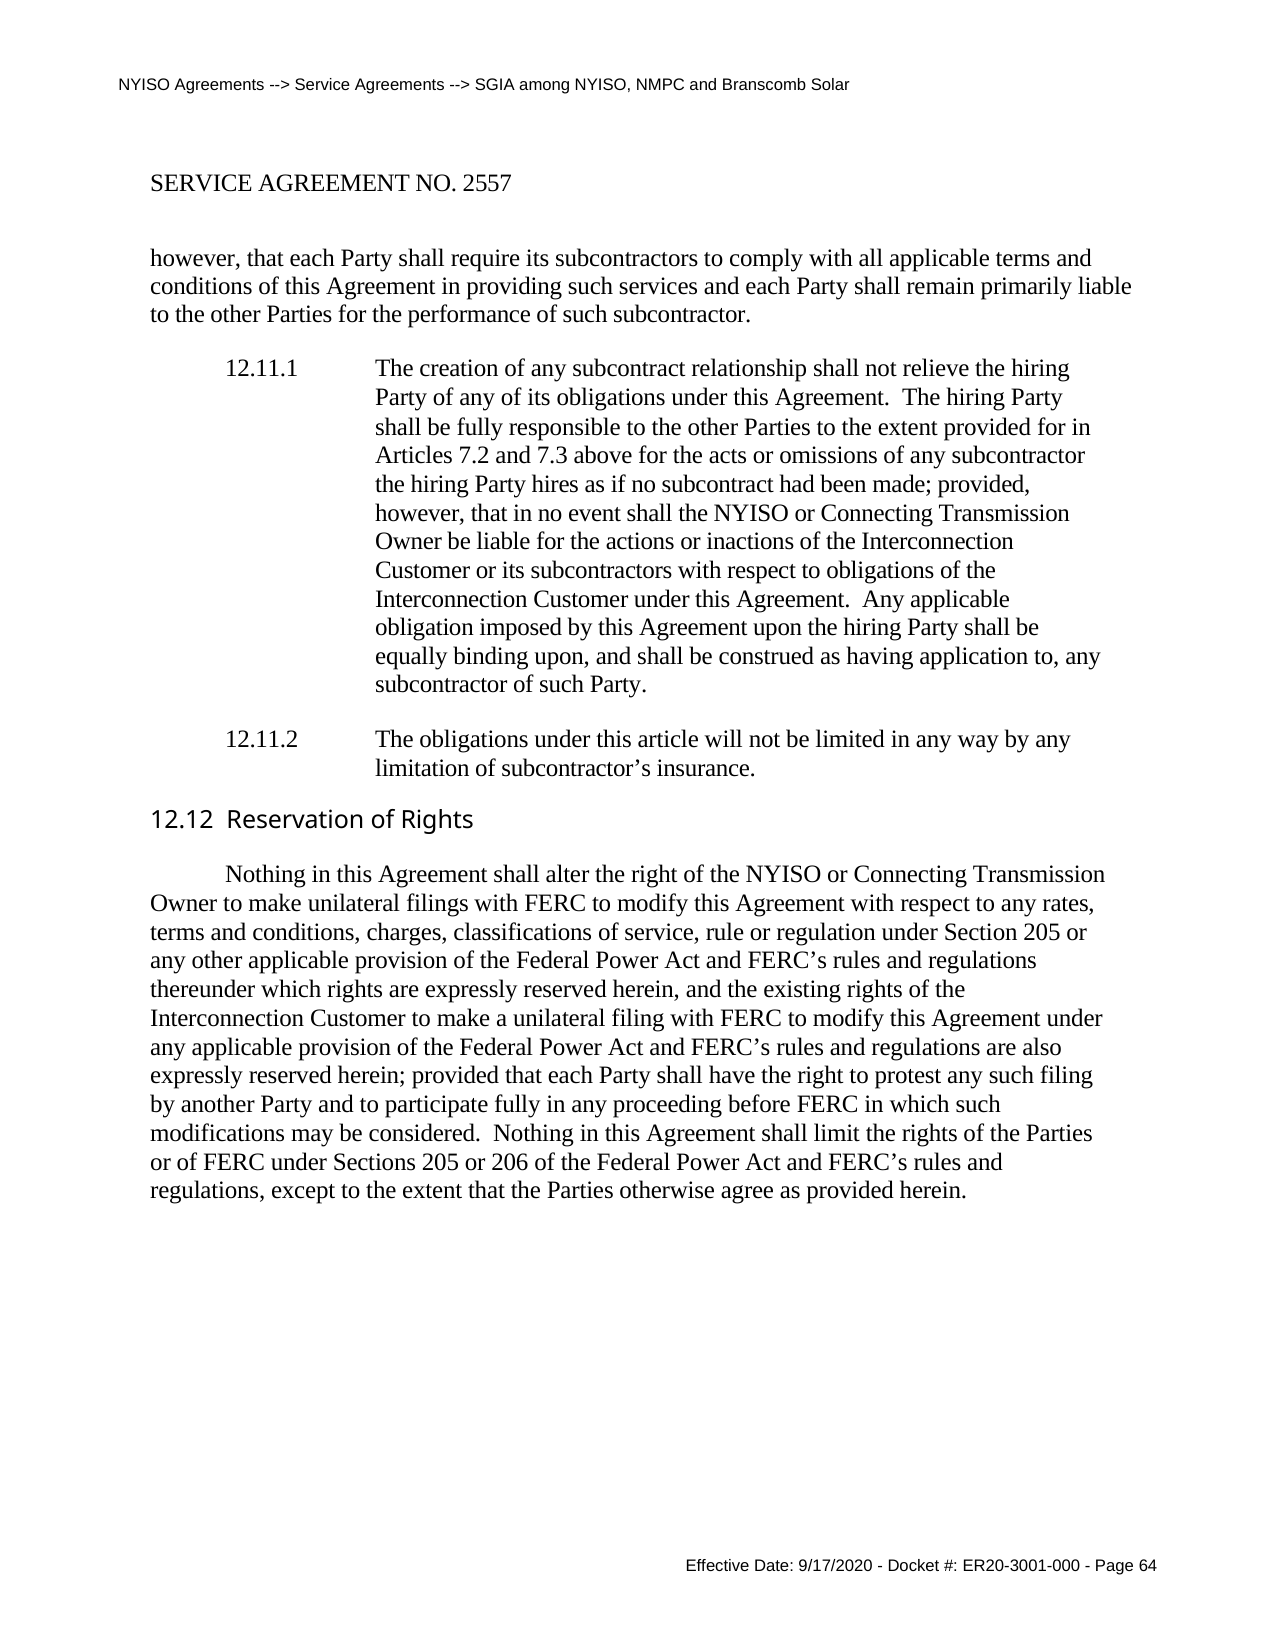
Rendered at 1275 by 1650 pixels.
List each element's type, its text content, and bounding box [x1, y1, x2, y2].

text limitation of subcontractor’s insurance. [225, 753, 1275, 782]
text shall be fully responsible to the other Parties to the extent provided for in Articles 7.2 and 7.3 above for the acts or omissions of any subcontractor the hiring Party hires as if no subcontract had been made; provided, however, that in no event shall the NYISO or Connecting Transmission Owner be liable for the actions or inactions of the Interconnection Customer or its subcontractors with respect to obligations of the Interconnection Customer under this Agreement. Any applicable obligation imposed by this Agreement upon the hiring Party shall be equally binding upon, and shall be construed as having application to, any subcontractor of such Party. [375, 412, 1136, 699]
text 12.11.1 The creation of any subcontract relationship shall not relieve the hiring [225, 354, 1275, 382]
text Nothing in this Agreement shall alter the right of the NYISO or Connecting Transmission Owner to make unilateral filings with FERC to modify this Agreement with respect to any rates, terms and conditions, charges, classifications of service, rule or regulation under Section 205 or any other applicable provision of the Federal Power Act and FERC’s rules and regulations thereunder which rights are expressly reserved herein, and the existing rights of the Interconnection Customer to make a unilateral filing with FERC to modify this Agreement under any applicable provision of the Federal Power Act and FERC’s rules and regulations are also expressly reserved herein; provided that each Party shall have the right to protest any such filing by another Party and to participate fully in any proceeding before FERC in which such modifications may be considered. Nothing in this Agreement shall limit the rights of the Parties or of FERC under Sections 205 or 206 of the Federal Power Act and FERC’s rules and regulations, except to the extent that the Parties otherwise agree as provided herein. [150, 859, 1143, 1204]
text SERVICE AGREEMENT NO. 2557 [150, 168, 1275, 197]
text however, that each Party shall require its subcontractors to comply with all applicable terms and conditions of this Agreement in providing such services and each Party shall remain primarily liable to the other Parties for the performance of such subcontractor. [150, 244, 1132, 328]
text 12.11.2 The obligations under this article will not be limited in any way by any [225, 724, 1275, 753]
text 12.12 Reservation of Rights [150, 805, 1275, 834]
text Party of any of its obligations under this Agreement. The hiring Party [375, 383, 1275, 412]
